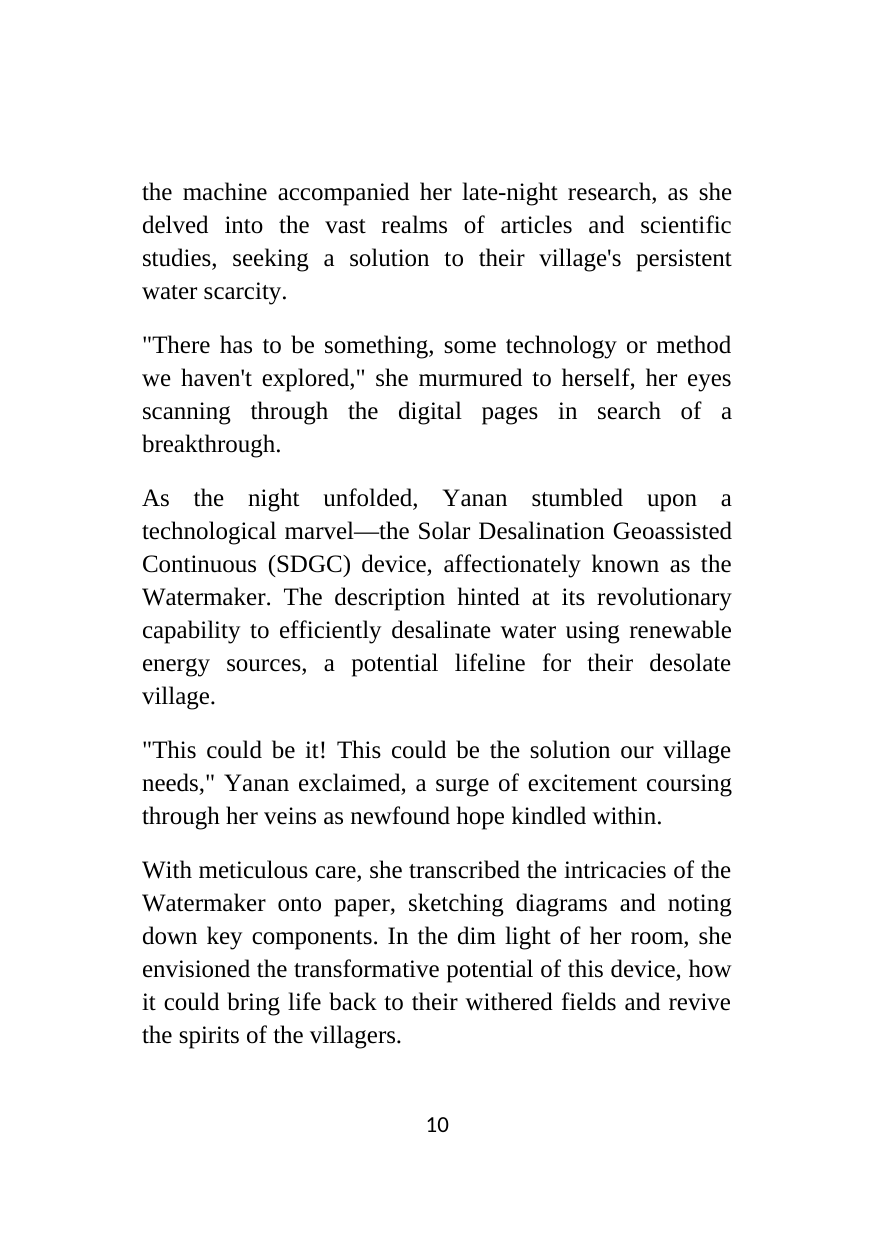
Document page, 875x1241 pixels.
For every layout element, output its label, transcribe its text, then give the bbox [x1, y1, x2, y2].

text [142, 177, 732, 305]
text As the night unfolded, Yanan stumbled upon a technological marvel—the Solar Desalination Geoassisted Continuous (SDGC) device, affectionately known as the Watermaker. The description hinted at its revolutionary capability to efficiently desalinate water using renewable energy sources, a potential lifeline for their desolate village. [142, 483, 732, 710]
text With meticulous care, she transcribed the intricacies of the Watermaker onto paper, sketching diagrams and noting down key components. In the dim light of her room, she envisioned the transformative potential of this device, how it could bring life back to their withered fields and revive the spirits of the villagers. [142, 855, 732, 1049]
text "This could be it! This could be the solution our village needs," Yanan exclaimed, a surge of excitement coursing through her veins as newfound hope kindled within. [142, 735, 732, 830]
text "There has to be something, some technology or method we haven't explored," she murmured to herself, her eyes scanning through the digital pages in search of a breakthrough. [142, 330, 732, 458]
